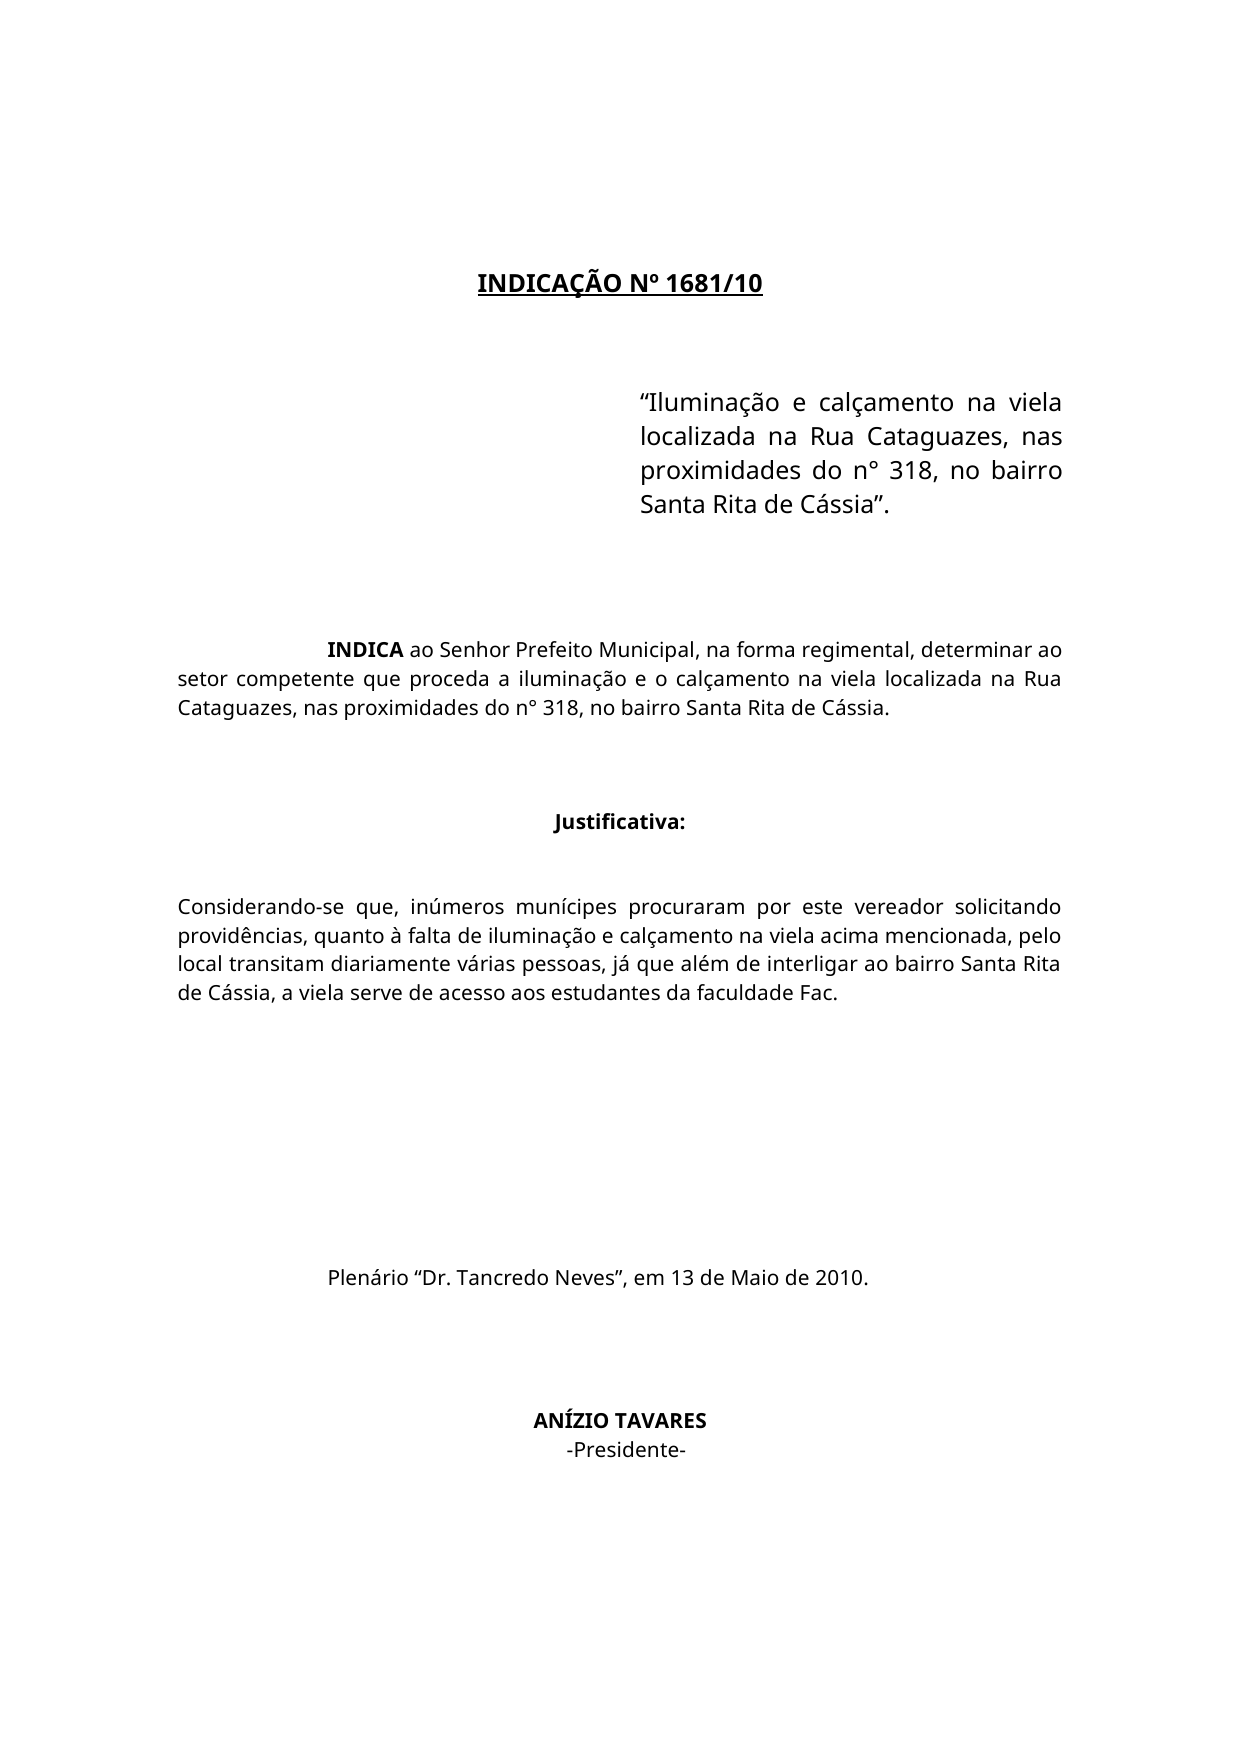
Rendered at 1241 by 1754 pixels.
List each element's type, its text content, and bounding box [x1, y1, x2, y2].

text -Presidente- [177, 1434, 1063, 1463]
text ANÍZIO TAVARES [177, 1406, 1063, 1434]
text Justificativa: [177, 807, 1063, 835]
text “Iluminação e calçamento na viela localizada na Rua Cataguazes, nas proximidades do n° 318, no bairro Santa Rita de Cássia”. [640, 385, 1063, 521]
text Considerando-se que, inúmeros munícipes procuraram por este vereador solicitando providências, quanto à falta de iluminação e calçamento na viela acima mencionada, pelo local transitam diariamente várias pessoas, já que além de interligar ao bairro Santa Rita de Cássia, a viela serve de acesso aos estudantes da faculdade Fac. [177, 892, 1063, 1006]
text Plenário “Dr. Tancredo Neves”, em 13 de Maio de 2010. [177, 1263, 1063, 1292]
text INDICA ao Senhor Prefeito Municipal, na forma regimental, determinar ao setor competente que proceda a iluminação e o calçamento na viela localizada na Rua Cataguazes, nas proximidades do n° 318, no bairro Santa Rita de Cássia. [177, 635, 1063, 721]
title INDICAÇÃO Nº 1681/10 [177, 266, 1063, 300]
